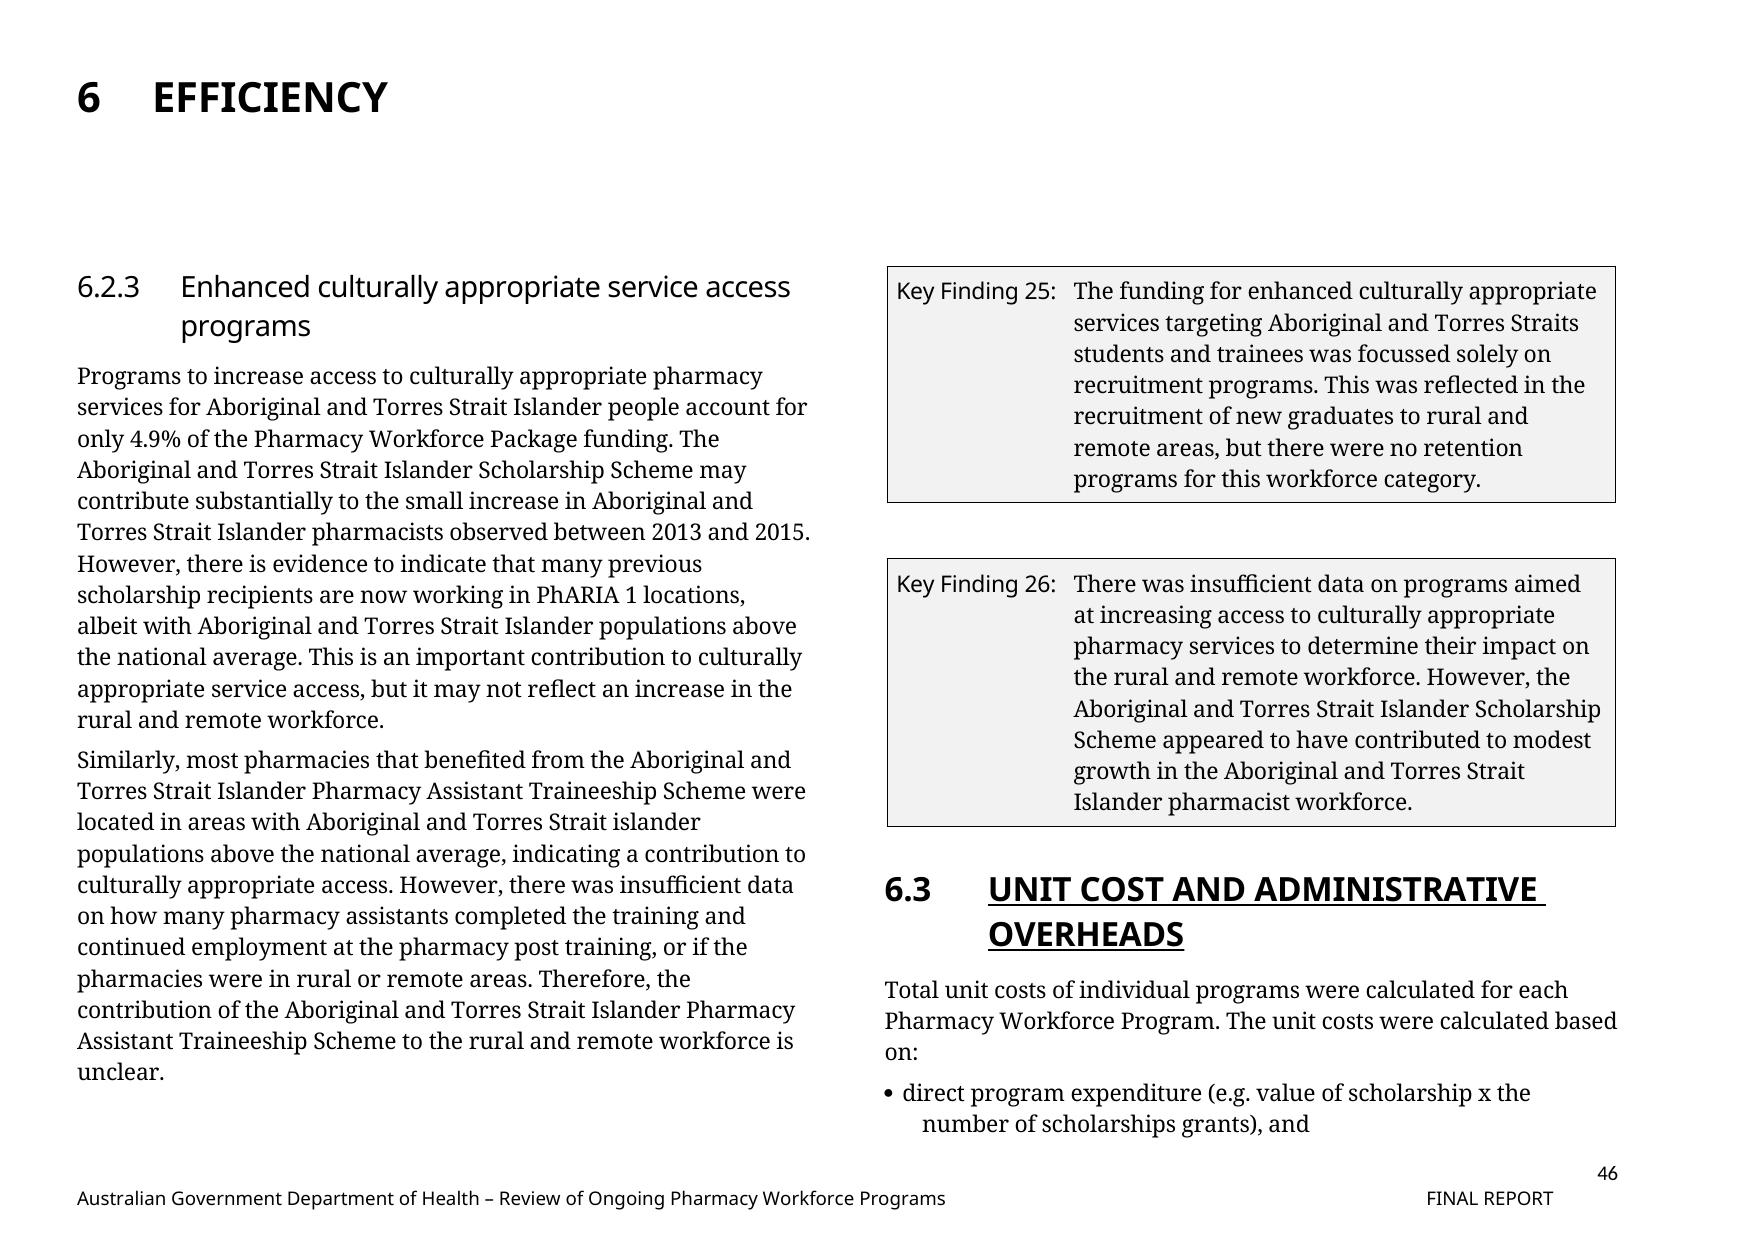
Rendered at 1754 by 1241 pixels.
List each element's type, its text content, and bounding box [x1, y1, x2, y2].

text There was insufficient data on programs aimed at increasing access to culturally appropriate pharmacy services to determine their impact on the rural and remote workforce. However, the Aboriginal and Torres Strait Islander Scholarship Scheme appeared to have contributed to modest growth in the Aboriginal and Torres Strait Islander pharmacist workforce. [888, 559, 1615, 826]
text Total unit costs of individual programs were calculated for each Pharmacy Workforce Program. The unit costs were calculated based on: [884, 974, 1618, 1068]
subtitle Unit cost and administrative overheads [884, 865, 1618, 956]
text The funding for enhanced culturally appropriate services targeting Aboriginal and Torres Straits students and trainees was focussed solely on recruitment programs. This was reflected in the recruitment of new graduates to rural and remote areas, but there were no retention programs for this workforce category. [888, 267, 1615, 502]
text Similarly, most pharmacies that benefited from the Aboriginal and Torres Strait Islander Pharmacy Assistant Traineeship Scheme were located in areas with Aboriginal and Torres Strait islander populations above the national average, indicating a contribution to culturally appropriate access. However, there was insufficient data on how many pharmacy assistants completed the training and continued employment at the pharmacy post training, or if the pharmacies were in rural or remote areas. Therefore, the contribution of the Aboriginal and Torres Strait Islander Pharmacy Assistant Traineeship Scheme to the rural and remote workforce is unclear. [77, 744, 811, 1088]
text Programs to increase access to culturally appropriate pharmacy services for Aboriginal and Torres Strait Islander people account for only 4.9% of the Pharmacy Workforce Package funding. The Aboriginal and Torres Strait Islander Scholarship Scheme may contribute substantially to the small increase in Aboriginal and Torres Strait Islander pharmacists observed between 2013 and 2015. However, there is evidence to indicate that many previous scholarship recipients are now working in PhARIA 1 locations, albeit with Aboriginal and Torres Strait Islander populations above the national average. This is an important contribution to culturally appropriate service access, but it may not reflect an increase in the rural and remote workforce. [77, 360, 811, 735]
list direct program expenditure (e.g. value of scholarship x the number of scholarships grants), and [884, 1076, 1618, 1139]
subtitle Enhanced culturally appropriate service access programs [77, 266, 811, 345]
